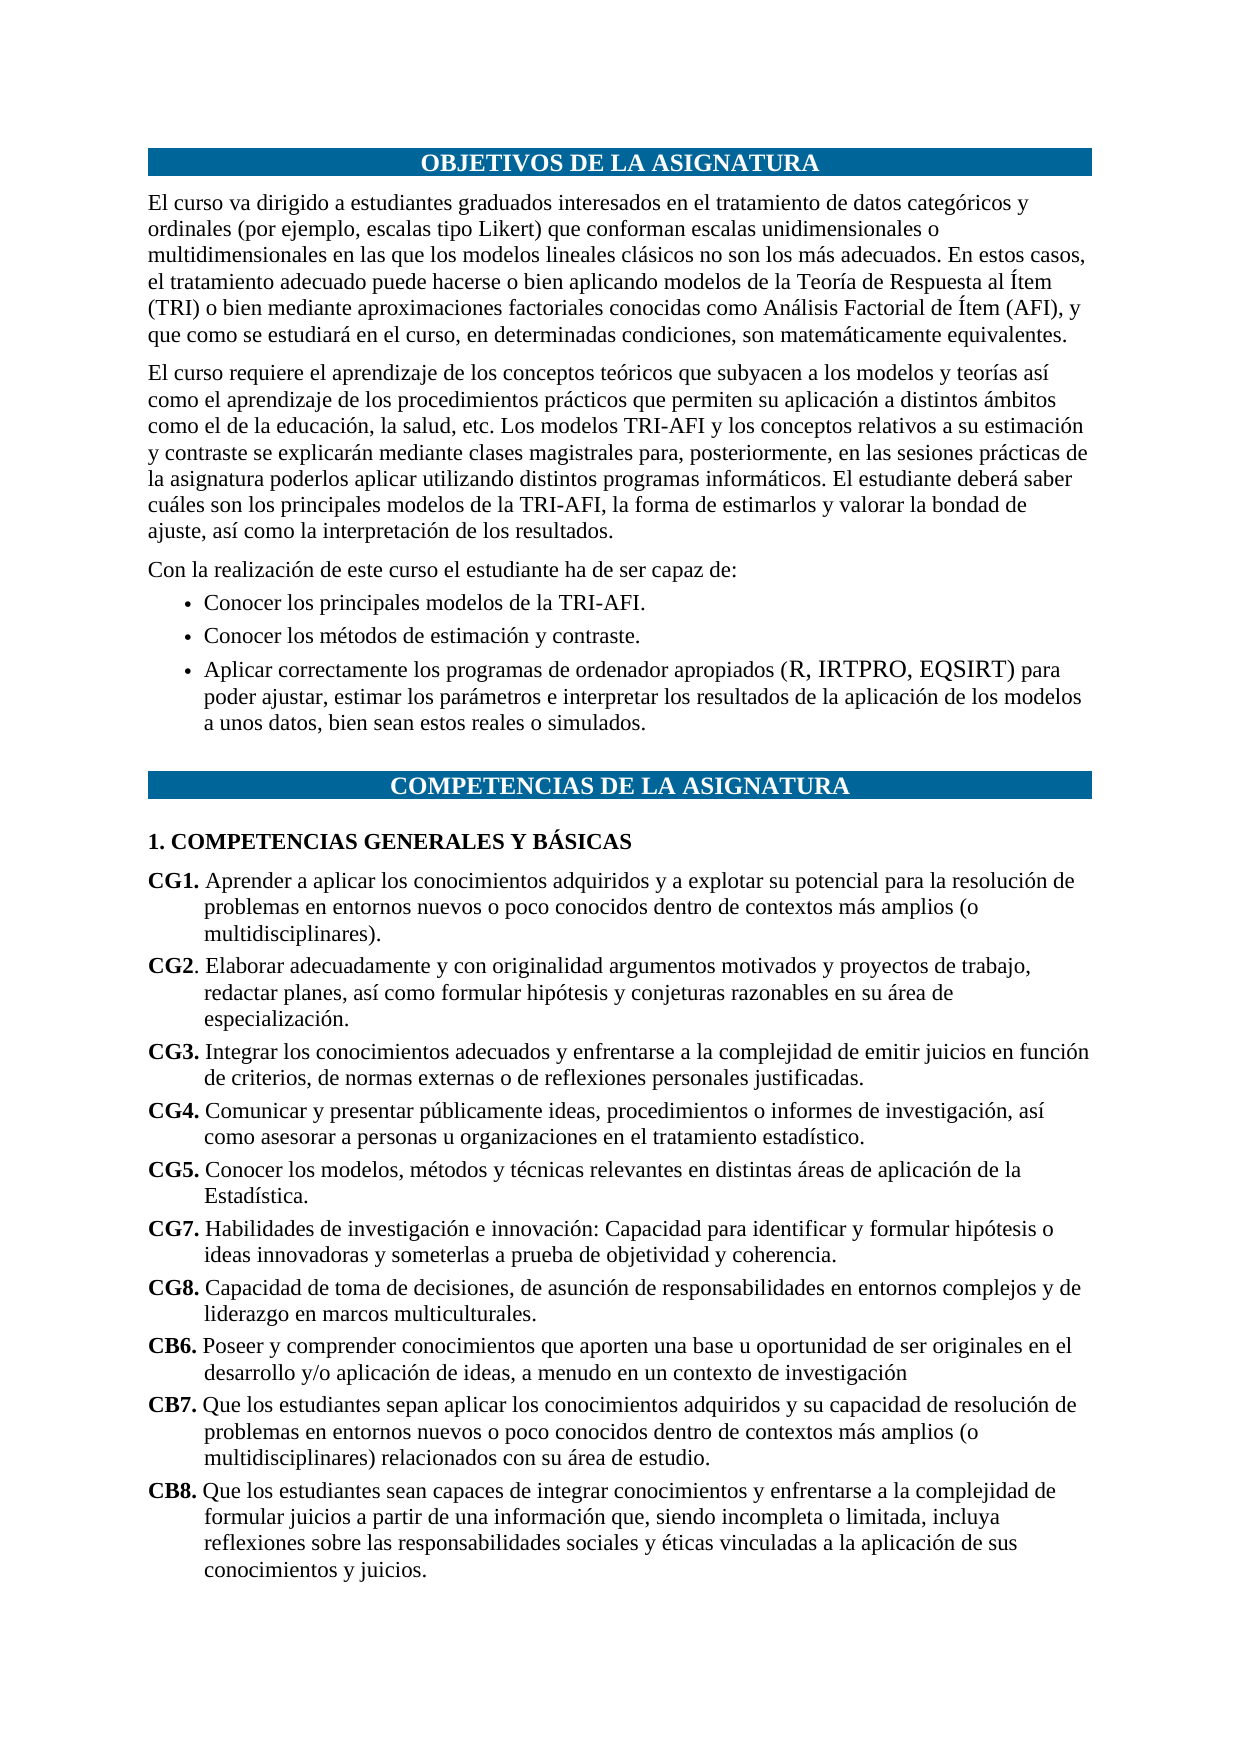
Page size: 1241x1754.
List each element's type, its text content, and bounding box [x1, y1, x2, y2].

text El curso requiere el aprendizaje de los conceptos teóricos que subyacen a los modelos y teorías así como el aprendizaje de los procedimientos prácticos que permiten su aplicación a distintos ámbitos como el de la educación, la salud, etc. Los modelos TRI-AFI y los conceptos relativos a su estimación y contraste se explicarán mediante clases magistrales para, posteriormente, en las sesiones prácticas de la asignatura poderlos aplicar utilizando distintos programas informáticos. El estudiante deberá saber cuáles son los principales modelos de la TRI-AFI, la forma de estimarlos y valorar la bondad de ajuste, así como la interpretación de los resultados. [148, 359, 1092, 544]
text CB7. Que los estudiantes sepan aplicar los conocimientos adquiridos y su capacidad de resolución de problemas en entornos nuevos o poco conocidos dentro de contextos más amplios (o multidisciplinares) relacionados con su área de estudio. [148, 1391, 1092, 1471]
text El curso va dirigido a estudiantes graduados interesados en el tratamiento de datos categóricos y ordinales (por ejemplo, escalas tipo Likert) que conforman escalas unidimensionales o multidimensionales en las que los modelos lineales clásicos no son los más adecuados. En estos casos, el tratamiento adecuado puede hacerse o bien aplicando modelos de la Teoría de Respuesta al Ítem (TRI) o bien mediante aproximaciones factoriales conocidas como Análisis Factorial de Ítem (AFI), y que como se estudiará en el curso, en determinadas condiciones, son matemáticamente equivalentes. [148, 189, 1092, 347]
text CG5. Conocer los modelos, métodos y técnicas relevantes en distintas áreas de aplicación de la Estadística. [148, 1156, 1092, 1208]
text COMPETENCIAS DE LA ASIGNATURA [148, 771, 1092, 799]
list Aplicar correctamente los programas de ordenador apropiados (R, IRTPRO, EQSIRT) para poder ajustar, estimar los parámetros e interpretar los resultados de la aplicación de los modelos a unos datos, bien sean estos reales o simulados. [185, 654, 1092, 736]
text OBJETIVOS DE LA ASIGNATURA [148, 148, 1092, 176]
text 1. COMPETENCIAS GENERALES Y BÁSICAS [148, 828, 1092, 854]
text CB6. Poseer y comprender conocimientos que aporten una base u oportunidad de ser originales en el desarrollo y/o aplicación de ideas, a menudo en un contexto de investigación [148, 1332, 1092, 1385]
text CG1. Aprender a aplicar los conocimientos adquiridos y a explotar su potencial para la resolución de problemas en entornos nuevos o poco conocidos dentro de contextos más amplios (o multidisciplinares). [148, 867, 1092, 946]
text CG7. Habilidades de investigación e innovación: Capacidad para identificar y formular hipótesis o ideas innovadoras y someterlas a prueba de objetividad y coherencia. [148, 1214, 1092, 1267]
list Conocer los principales modelos de la TRI-AFI. [185, 589, 1092, 615]
text CG2. Elaborar adecuadamente y con originalidad argumentos motivados y proyectos de trabajo, redactar planes, así como formular hipótesis y conjeturas razonables en su área de especialización. [148, 952, 1092, 1031]
text CB8. Que los estudiantes sean capaces de integrar conocimientos y enfrentarse a la complejidad de formular juicios a partir de una información que, siendo incompleta o limitada, incluya reflexiones sobre las responsabilidades sociales y éticas vinculadas a la aplicación de sus conocimientos y juicios. [148, 1477, 1092, 1582]
text CG3. Integrar los conocimientos adecuados y enfrentarse a la complejidad de emitir juicios en función de criterios, de normas externas o de reflexiones personales justificadas. [148, 1038, 1092, 1090]
list Conocer los métodos de estimación y contraste. [185, 622, 1092, 648]
text CG4. Comunicar y presentar públicamente ideas, procedimientos o informes de investigación, así como asesorar a personas u organizaciones en el tratamiento estadístico. [148, 1097, 1092, 1149]
text CG8. Capacidad de toma de decisiones, de asunción de responsabilidades en entornos complejos y de liderazgo en marcos multiculturales. [148, 1273, 1092, 1326]
text Con la realización de este curso el estudiante ha de ser capaz de: [148, 556, 1092, 583]
